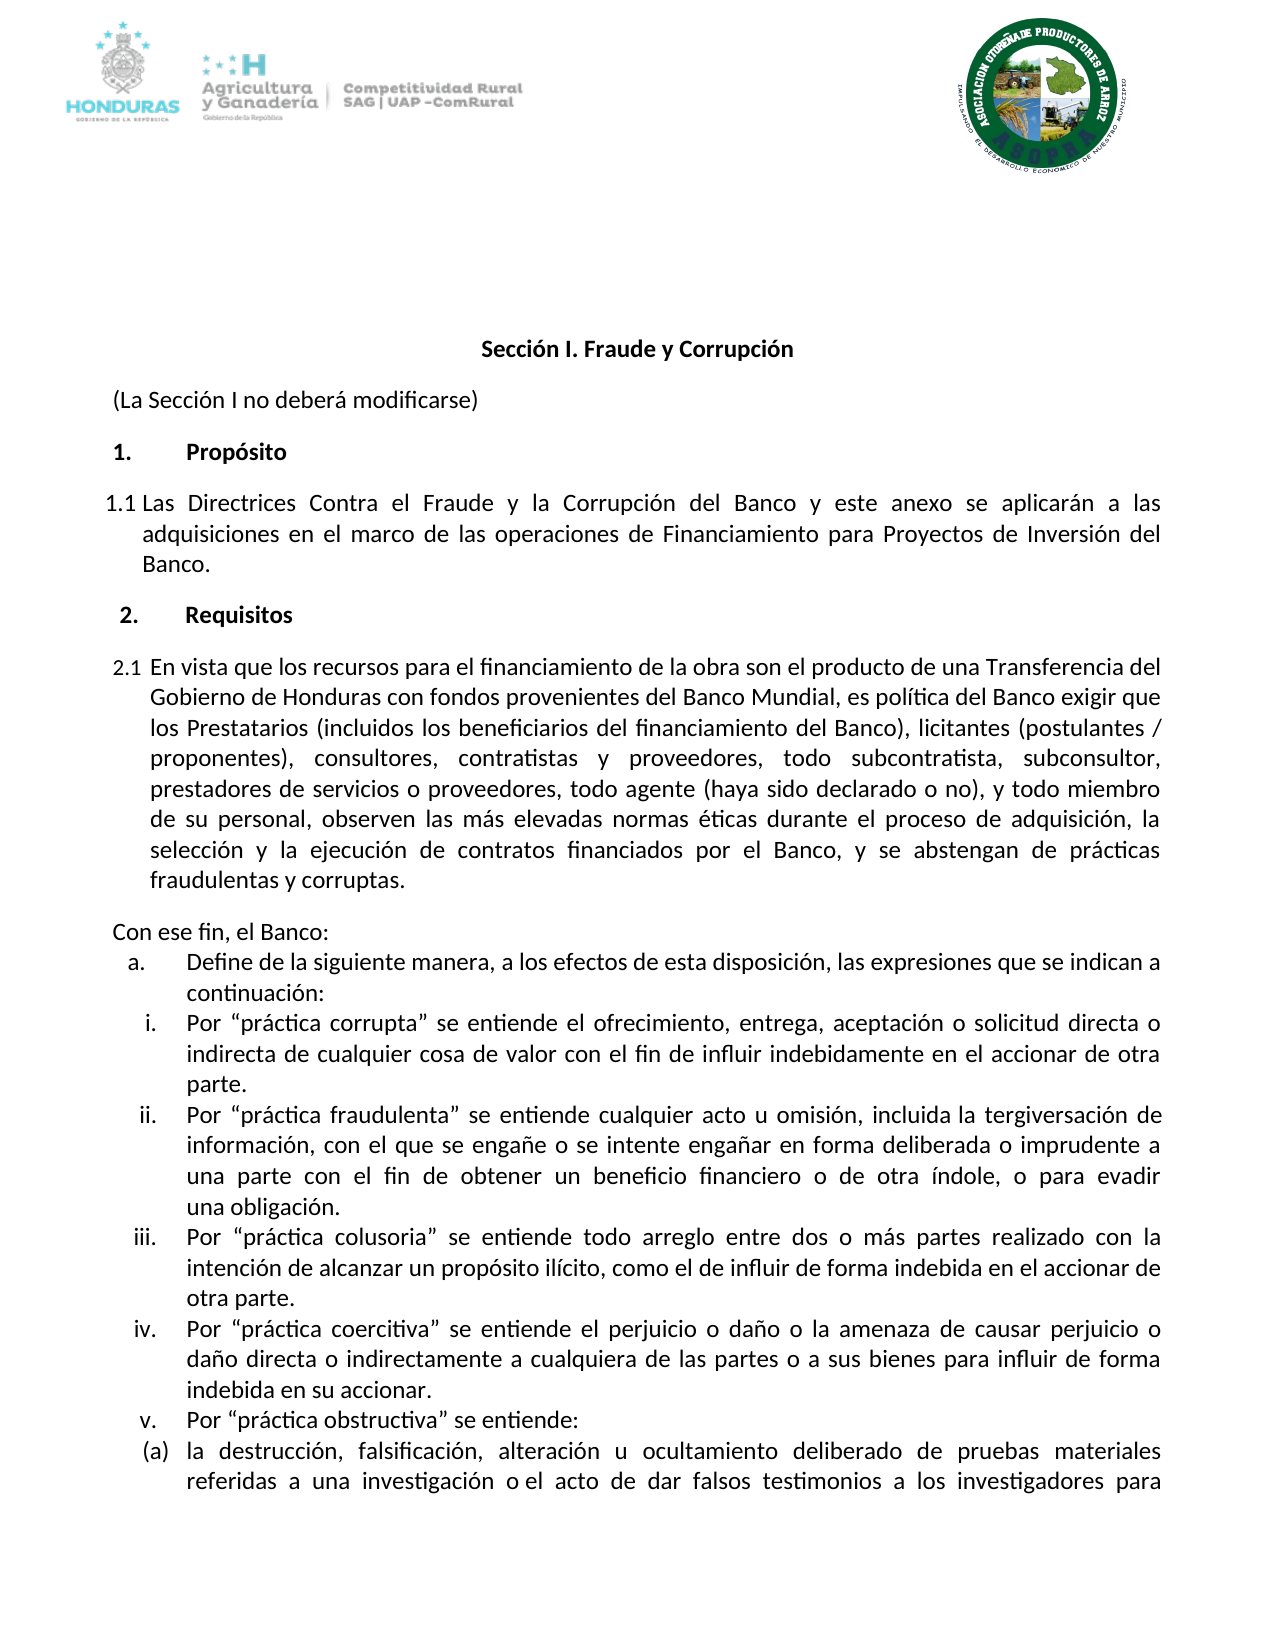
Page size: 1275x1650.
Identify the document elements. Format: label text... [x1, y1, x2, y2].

picture [954, 14, 1129, 177]
list Por “práctica coercitiva” se entiende el perjuicio o daño o la amenaza de causar perjuicio o daño directa o indirectamente a cualquiera de las partes o a sus bienes para influir de forma indebida en su accionar. [157, 1313, 1162, 1404]
list Propósito [112, 436, 1162, 466]
list Por “práctica colusoria” se entiende todo arreglo entre dos o más partes realizado con la intención de alcanzar un propósito ilícito, como el de influir de forma indebida en el accionar de otra parte. [157, 1221, 1162, 1313]
picture [47, 13, 530, 132]
list Requisitos [119, 599, 1162, 630]
list Por “práctica fraudulenta” se entiende cualquier acto u omisión, incluida la tergiversación de información, con el que se engañe o se intente engañar en forma deliberada o imprudente a una parte con el fin de obtener un beneficio financiero o de otra índole, o para evadir una obligación. [157, 1099, 1162, 1221]
text Con ese fin, el Banco: [112, 916, 1162, 946]
list Las Directrices Contra el Fraude y la Corrupción del Banco y este anexo se aplicarán a las adquisiciones en el marco de las operaciones de Financiamiento para Proyectos de Inversión del Banco. [104, 487, 1162, 579]
list Define de la siguiente manera, a los efectos de esta disposición, las expresiones que se indican a continuación: [127, 946, 1162, 1007]
list En vista que los recursos para el financiamiento de la obra son el producto de una Transferencia del Gobierno de Honduras con fondos provenientes del Banco Mundial, es política del Banco exigir que los Prestatarios (incluidos los beneficiarios del financiamiento del Banco), licitantes (postulantes / proponentes), consultores, contratistas y proveedores, todo subcontratista, subconsultor, prestadores de servicios o proveedores, todo agente (haya sido declarado o no), y todo miembro de su personal, observen las más elevadas normas éticas durante el proceso de adquisición, la selección y la ejecución de contratos financiados por el Banco, y se abstengan de prácticas fraudulentas y corruptas. [112, 651, 1162, 895]
text (La Sección I no deberá modificarse) [112, 384, 1162, 415]
text Sección I. Fraude y Corrupción [112, 333, 1162, 364]
list Por “práctica corrupta” se entiende el ofrecimiento, entrega, aceptación o solicitud directa o indirecta de cualquier cosa de valor con el fin de influir indebidamente en el accionar de otra parte. [157, 1007, 1162, 1099]
list Por “práctica obstructiva” se entiende: [157, 1404, 1162, 1435]
